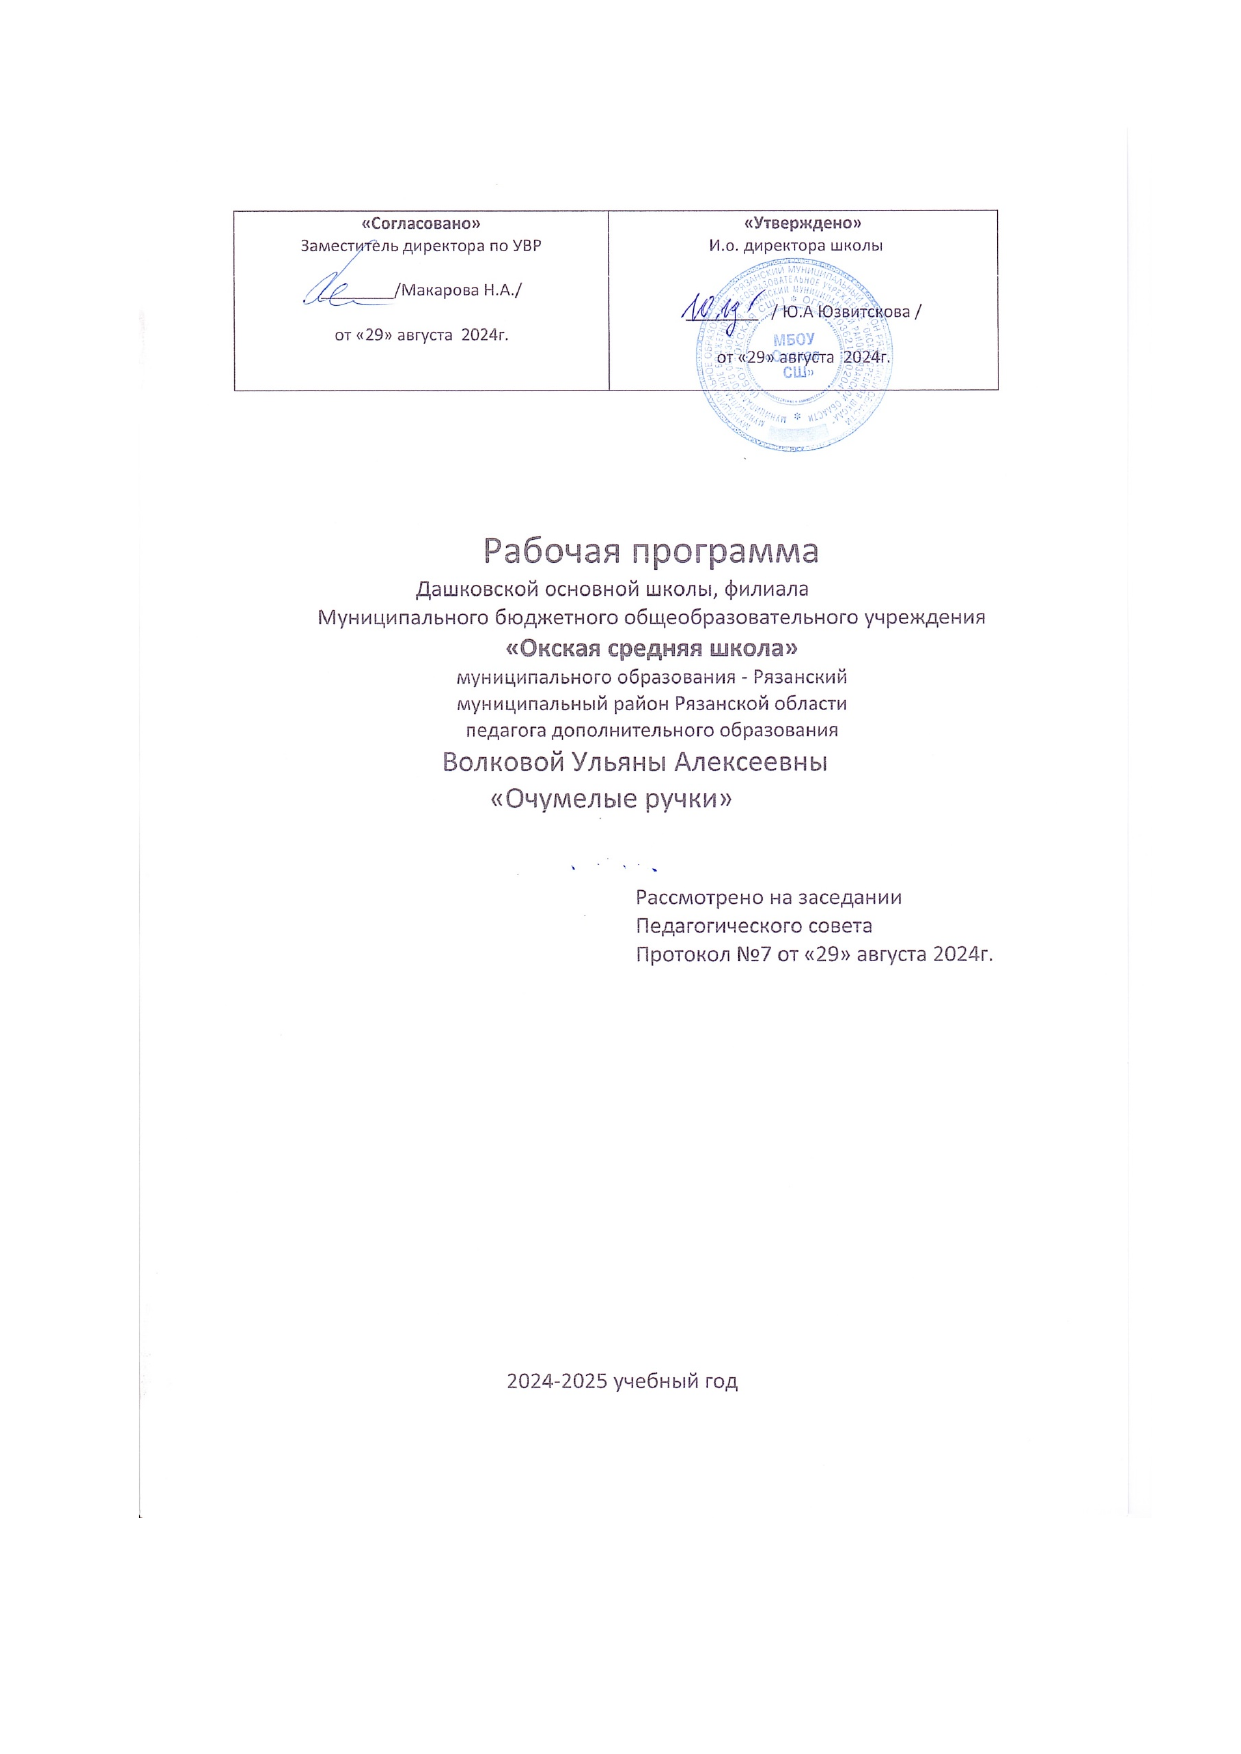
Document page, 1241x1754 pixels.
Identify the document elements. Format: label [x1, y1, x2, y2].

picture [132, 118, 1152, 1518]
